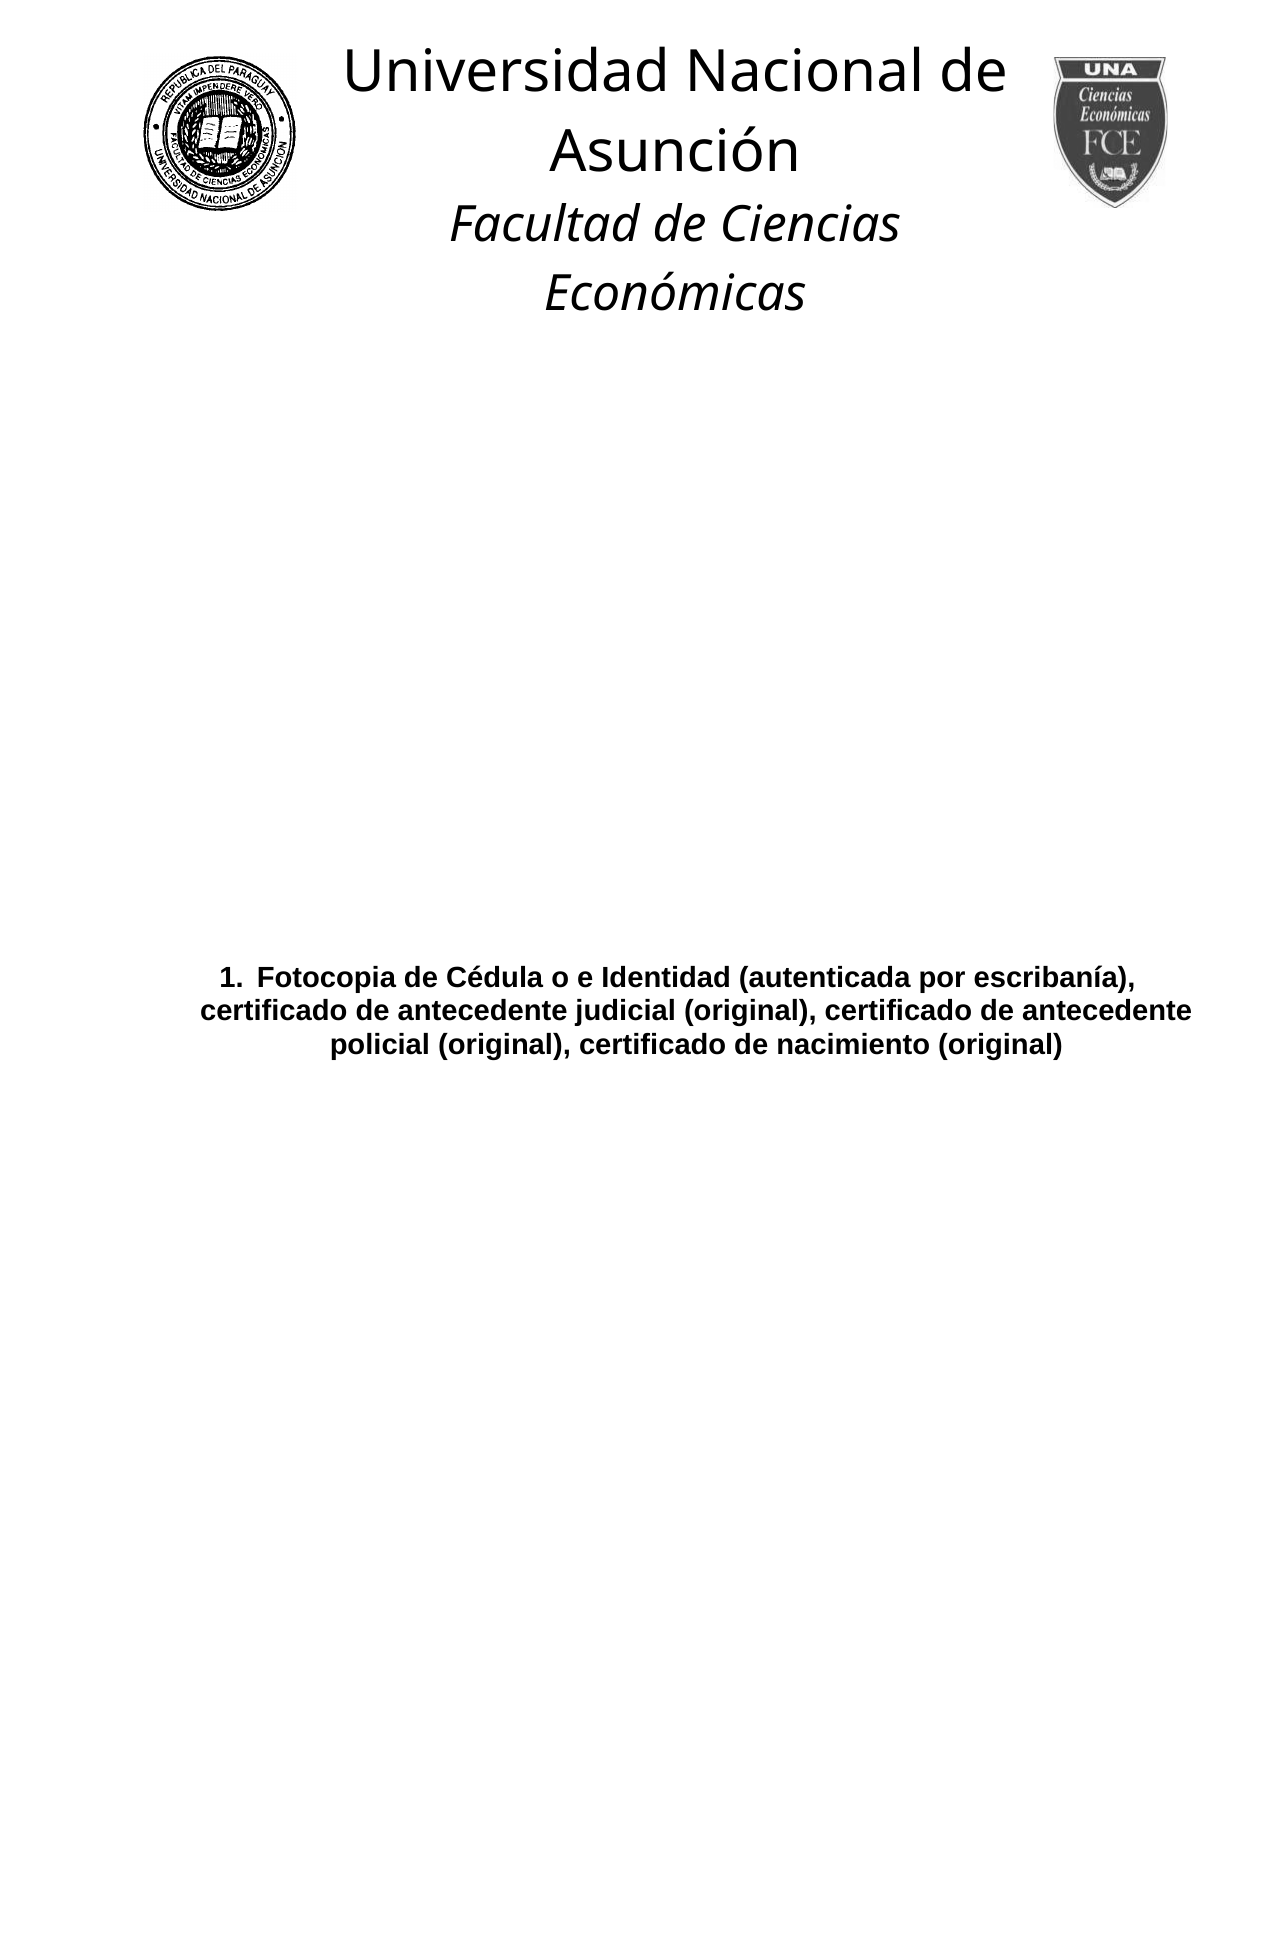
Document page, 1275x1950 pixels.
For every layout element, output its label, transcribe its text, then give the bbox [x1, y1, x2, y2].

picture [142, 53, 298, 212]
list Fotocopia de Cédula o e Identidad (autenticada por escribanía), certificado de antecedente judicial (original), certificado de antecedente policial (original), certificado de nacimiento (original) [156, 960, 1200, 1060]
